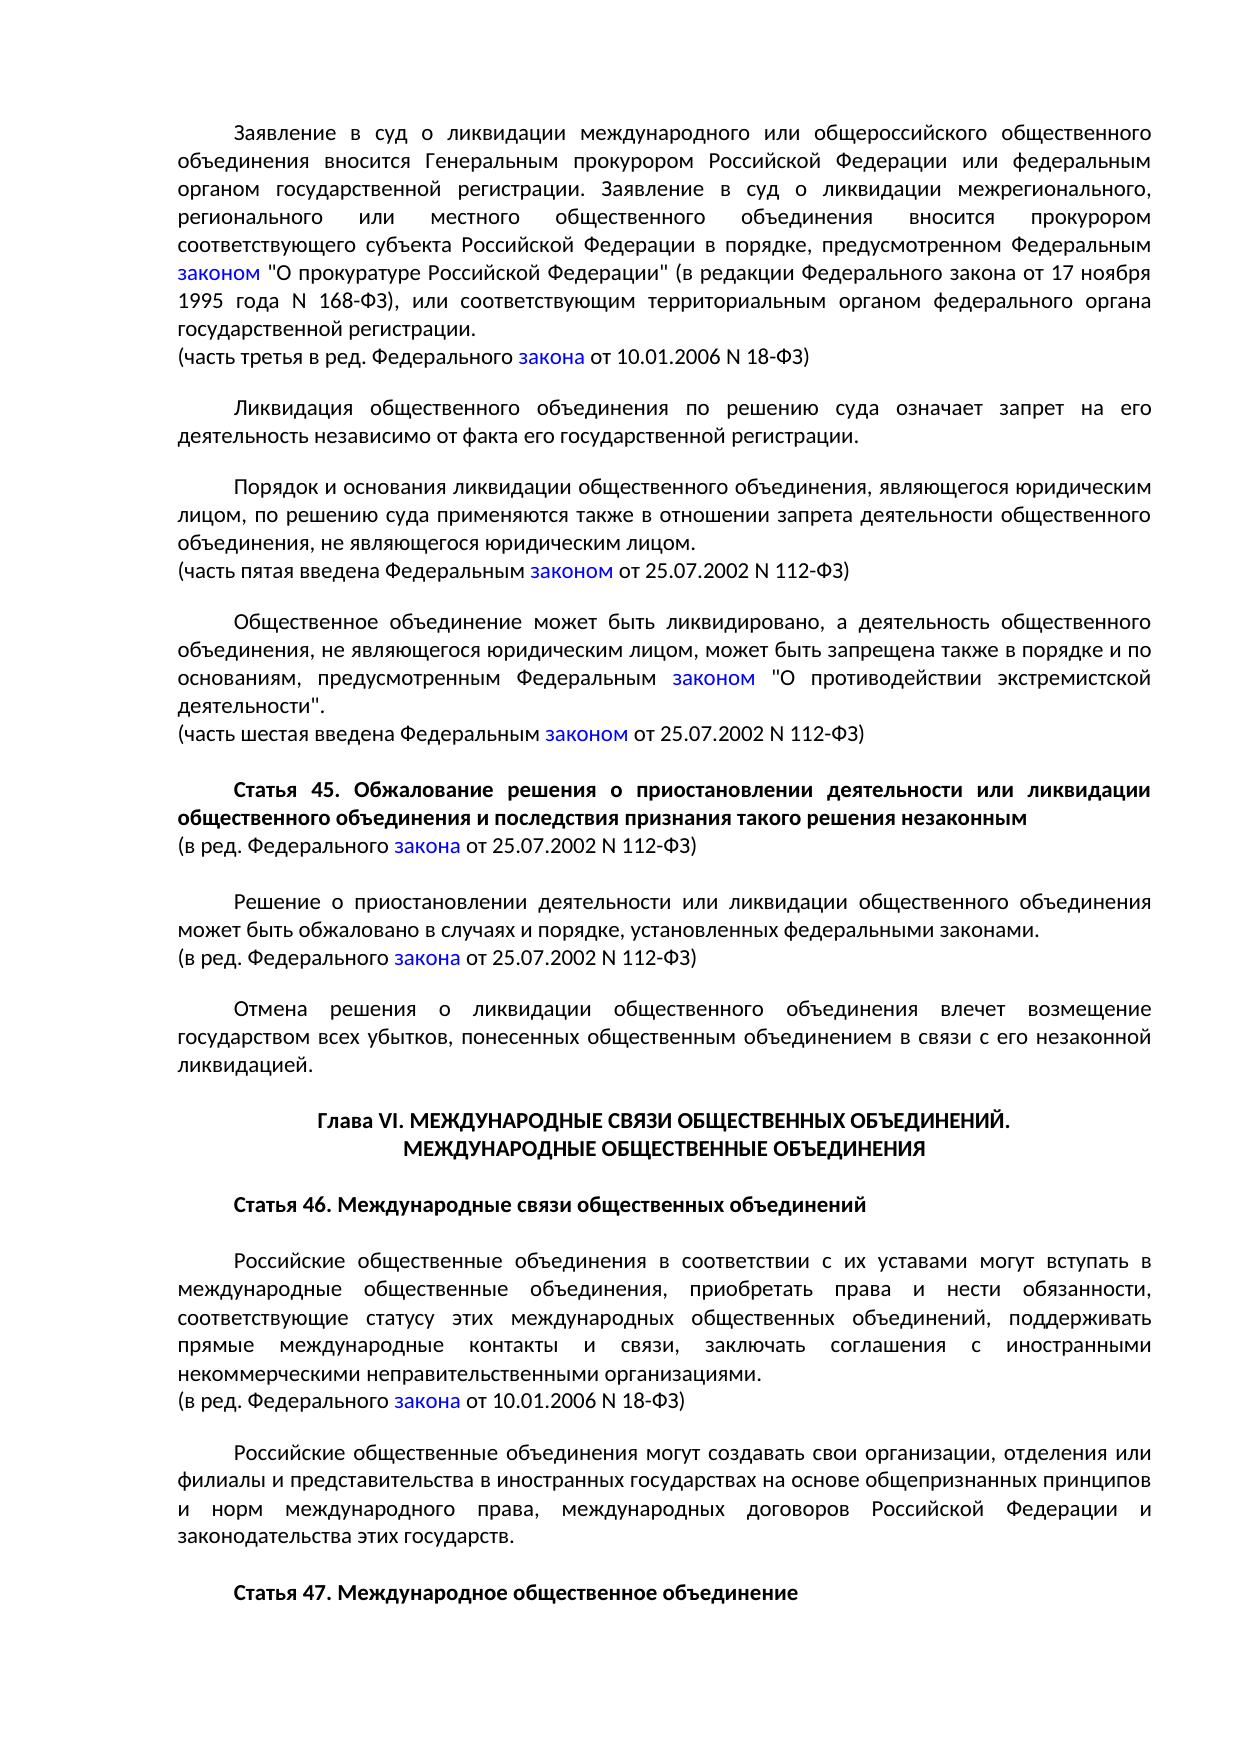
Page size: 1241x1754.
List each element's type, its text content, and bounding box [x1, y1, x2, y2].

text (в ред. Федерального закона от 25.07.2002 N 112-ФЗ) [177, 831, 1152, 859]
title Глава VI. МЕЖДУНАРОДНЫЕ СВЯЗИ ОБЩЕСТВЕННЫХ ОБЪЕДИНЕНИЙ. [177, 1106, 1152, 1134]
text Российские общественные объединения в соответствии с их уставами могут вступать в международные общественные объединения, приобретать права и нести обязанности, соответствующие статусу этих международных общественных объединений, поддерживать прямые международные контакты и связи, заключать соглашения с иностранными некоммерческими неправительственными организациями. [177, 1247, 1152, 1387]
title Статья 47. Международное общественное объединение [177, 1578, 1152, 1606]
text (часть шестая введена Федеральным законом от 25.07.2002 N 112-ФЗ) [177, 719, 1152, 747]
title Статья 45. Обжалование решения о приостановлении деятельности или ликвидации общественного объединения и последствия признания такого решения незаконным [177, 775, 1152, 831]
text (часть пятая введена Федеральным законом от 25.07.2002 N 112-ФЗ) [177, 556, 1152, 584]
text Общественное объединение может быть ликвидировано, а деятельность общественного объединения, не являющегося юридическим лицом, может быть запрещена также в порядке и по основаниям, предусмотренным Федеральным законом "О противодействии экстремистской деятельности". [177, 607, 1152, 719]
text (часть третья в ред. Федерального закона от 10.01.2006 N 18-ФЗ) [177, 342, 1152, 370]
text Ликвидация общественного объединения по решению суда означает запрет на его деятельность независимо от факта его государственной регистрации. [177, 393, 1152, 449]
text Заявление в суд о ликвидации международного или общероссийского общественного объединения вносится Генеральным прокурором Российской Федерации или федеральным органом государственной регистрации. Заявление в суд о ликвидации межрегионального, регионального или местного общественного объединения вносится прокурором соответствующего субъекта Российской Федерации в порядке, предусмотренном Федеральным законом "О прокуратуре Российской Федерации" (в редакции Федерального закона от 17 ноября 1995 года N 168-ФЗ), или соответствующим территориальным органом федерального органа государственной регистрации. [177, 118, 1152, 342]
title Статья 46. Международные связи общественных объединений [177, 1191, 1152, 1218]
text (в ред. Федерального закона от 10.01.2006 N 18-ФЗ) [177, 1387, 1152, 1415]
text (в ред. Федерального закона от 25.07.2002 N 112-ФЗ) [177, 943, 1152, 971]
text Решение о приостановлении деятельности или ликвидации общественного объединения может быть обжаловано в случаях и порядке, установленных федеральными законами. [177, 887, 1152, 943]
text Российские общественные объединения могут создавать свои организации, отделения или филиалы и представительства в иностранных государствах на основе общепризнанных принципов и норм международного права, международных договоров Российской Федерации и законодательства этих государств. [177, 1438, 1152, 1550]
text Отмена решения о ликвидации общественного объединения влечет возмещение государством всех убытков, понесенных общественным объединением в связи с его незаконной ликвидацией. [177, 994, 1152, 1078]
title МЕЖДУНАРОДНЫЕ ОБЩЕСТВЕННЫЕ ОБЪЕДИНЕНИЯ [177, 1134, 1152, 1162]
text Порядок и основания ликвидации общественного объединения, являющегося юридическим лицом, по решению суда применяются также в отношении запрета деятельности общественного объединения, не являющегося юридическим лицом. [177, 472, 1152, 556]
